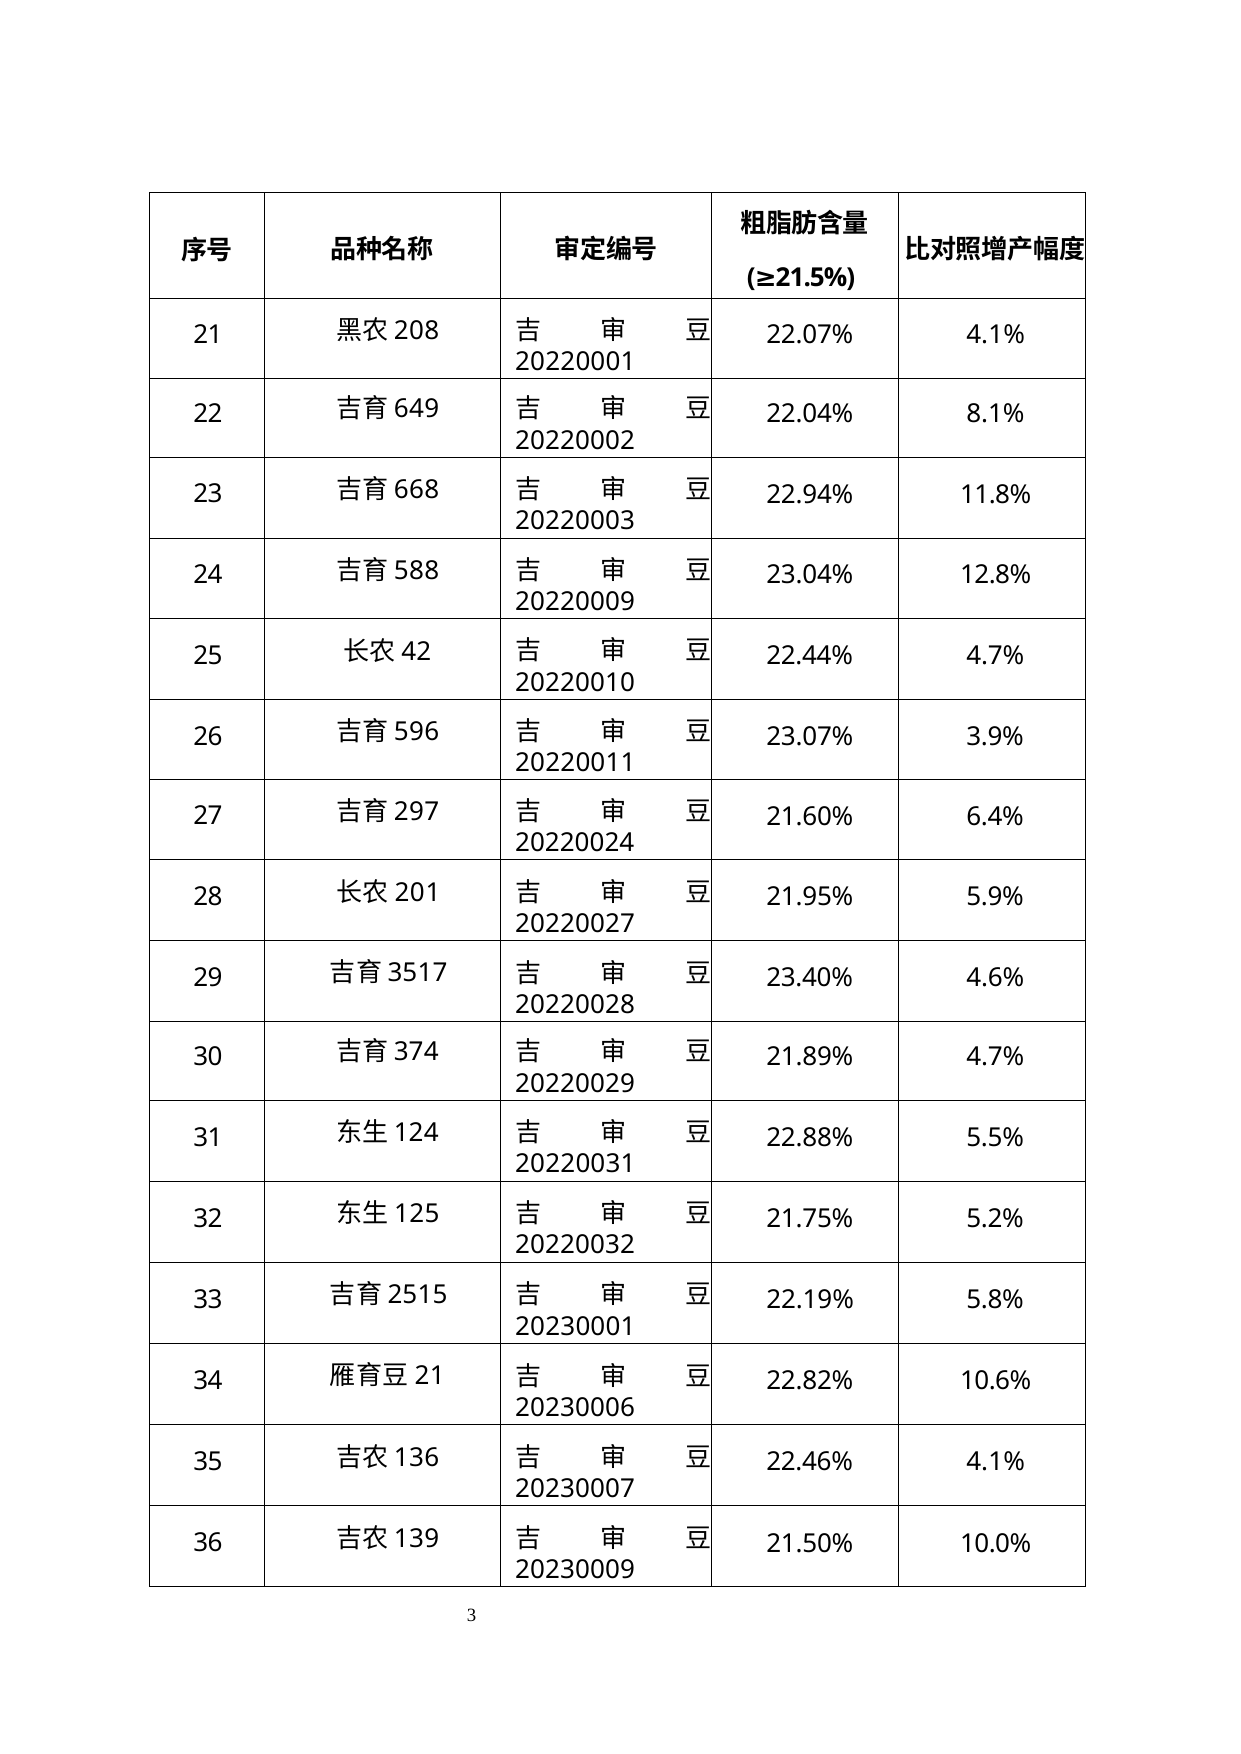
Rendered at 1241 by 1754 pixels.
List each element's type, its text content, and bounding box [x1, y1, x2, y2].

table_cell 吉审豆20220011 [501, 700, 711, 779]
table_cell 33 [150, 1263, 264, 1343]
table_cell 吉审豆20220001 [501, 299, 711, 378]
table_cell 25 [150, 619, 264, 699]
table_cell 21.75% [712, 1182, 898, 1262]
table_cell 22.19% [712, 1263, 898, 1343]
table_cell 23.07% [712, 700, 898, 779]
table_cell 东生124 [265, 1101, 500, 1181]
table_cell 22.94% [712, 458, 898, 537]
table_cell 36 [150, 1506, 264, 1586]
table_cell 雁育豆21 [265, 1344, 500, 1424]
table_header 序号 [150, 193, 264, 298]
table_cell 30 [150, 1022, 264, 1100]
table_cell 吉农136 [265, 1425, 500, 1505]
table_cell 4.6% [899, 941, 1085, 1021]
table_cell 21 [150, 299, 264, 378]
table_cell 吉育374 [265, 1022, 500, 1100]
table_cell 吉育297 [265, 780, 500, 859]
table_cell 35 [150, 1425, 264, 1505]
table_cell 21.60% [712, 780, 898, 859]
table_cell 4.1% [899, 1425, 1085, 1505]
table_cell 4.7% [899, 619, 1085, 699]
table_cell 32 [150, 1182, 264, 1262]
table_cell 吉审豆20220003 [501, 458, 711, 537]
table_cell 吉审豆20220031 [501, 1101, 711, 1181]
table_cell 吉审豆20230009 [501, 1506, 711, 1586]
table_cell 22.46% [712, 1425, 898, 1505]
table_cell 29 [150, 941, 264, 1021]
table_cell 12.8% [899, 539, 1085, 618]
table_cell 吉育668 [265, 458, 500, 537]
table_cell 23 [150, 458, 264, 537]
table_cell 4.1% [899, 299, 1085, 378]
table_cell 吉审豆20230006 [501, 1344, 711, 1424]
table_cell 吉育596 [265, 700, 500, 779]
table_cell 5.5% [899, 1101, 1085, 1181]
table_cell 4.7% [899, 1022, 1085, 1100]
table_header 比对照增产幅度 [899, 193, 1085, 298]
table_cell 23.40% [712, 941, 898, 1021]
table_cell 3.9% [899, 700, 1085, 779]
table_cell 31 [150, 1101, 264, 1181]
table_cell 34 [150, 1344, 264, 1424]
table_cell 吉育2515 [265, 1263, 500, 1343]
table_cell 吉审豆20220027 [501, 860, 711, 940]
table_cell 吉审豆20220010 [501, 619, 711, 699]
table_cell 吉农139 [265, 1506, 500, 1586]
table_cell 22.88% [712, 1101, 898, 1181]
table_cell 23.04% [712, 539, 898, 618]
table_cell 吉审豆20220009 [501, 539, 711, 618]
table_cell 吉育588 [265, 539, 500, 618]
table_cell 11.8% [899, 458, 1085, 537]
table_cell 吉审豆20220024 [501, 780, 711, 859]
table_cell 24 [150, 539, 264, 618]
table_cell 吉育649 [265, 379, 500, 457]
table_cell 27 [150, 780, 264, 859]
table_header 审定编号 [501, 193, 711, 298]
table_cell 22 [150, 379, 264, 457]
table_header 粗脂肪含量 (≥21.5%) [712, 193, 898, 298]
table_cell 5.2% [899, 1182, 1085, 1262]
table_header 品种名称 [265, 193, 500, 298]
table_cell 26 [150, 700, 264, 779]
table_cell 22.44% [712, 619, 898, 699]
table_cell 22.82% [712, 1344, 898, 1424]
table_cell 22.07% [712, 299, 898, 378]
table_cell 22.04% [712, 379, 898, 457]
table_cell 吉审豆20230007 [501, 1425, 711, 1505]
table_cell 吉审豆20220032 [501, 1182, 711, 1262]
table_cell 21.50% [712, 1506, 898, 1586]
table_cell 东生125 [265, 1182, 500, 1262]
table_cell 长农201 [265, 860, 500, 940]
table_cell 28 [150, 860, 264, 940]
table_cell 21.89% [712, 1022, 898, 1100]
table_cell 吉审豆20230001 [501, 1263, 711, 1343]
table_cell 10.6% [899, 1344, 1085, 1424]
table_cell 长农42 [265, 619, 500, 699]
table_cell 黑农208 [265, 299, 500, 378]
table_cell 5.9% [899, 860, 1085, 940]
table_cell 8.1% [899, 379, 1085, 457]
table_cell 吉审豆20220002 [501, 379, 711, 457]
table_cell 吉育3517 [265, 941, 500, 1021]
table_cell 21.95% [712, 860, 898, 940]
table_cell 10.0% [899, 1506, 1085, 1586]
table_cell 6.4% [899, 780, 1085, 859]
table_cell 吉审豆20220029 [501, 1022, 711, 1100]
table_cell 吉审豆20220028 [501, 941, 711, 1021]
table_cell 5.8% [899, 1263, 1085, 1343]
